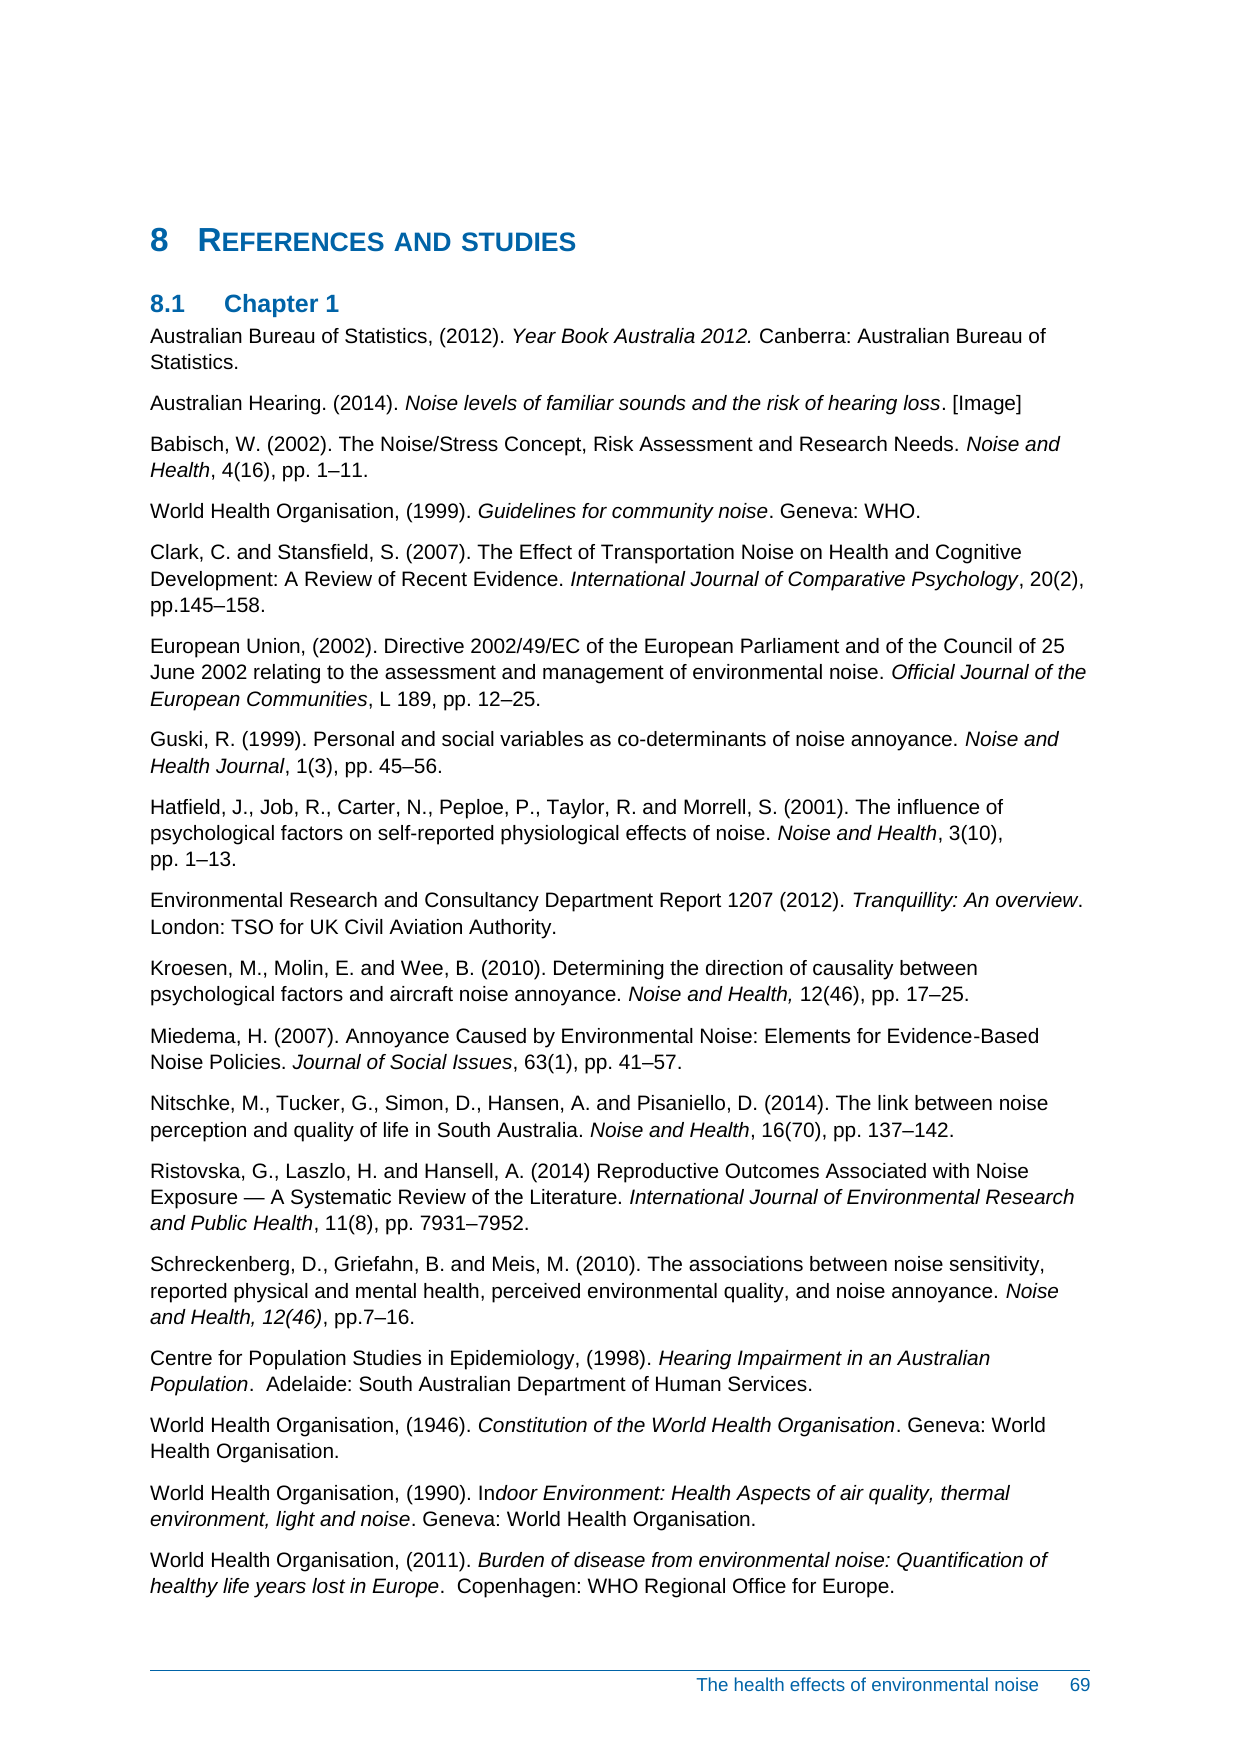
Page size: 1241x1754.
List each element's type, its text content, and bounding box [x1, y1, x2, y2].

text Nitschke, M., Tucker, G., Simon, D., Hansen, A. and Pisaniello, D. (2014). The link between noise perception and quality of life in South Australia. Noise and Health, 16(70), pp. 137–142. [150, 1091, 1090, 1141]
text Schreckenberg, D., Griefahn, B. and Meis, M. (2010). The associations between noise sensitivity, reported physical and mental health, perceived environmental quality, and noise annoyance. Noise and Health, 12(46), pp.7–16. [150, 1252, 1090, 1329]
text Guski, R. (1999). Personal and social variables as co-determinants of noise annoyance. Noise and Health Journal, 1(3), pp. 45–56. [150, 727, 1090, 778]
text World Health Organisation, (1946). Constitution of the World Health Organisation. Geneva: World Health Organisation. [150, 1413, 1090, 1463]
text Australian Bureau of Statistics, (2012). Year Book Australia 2012. Canberra: Australian Bureau of Statistics. [150, 323, 1090, 374]
text European Union, (2002). Directive 2002/49/EC of the European Parliament and of the Council of 25 June 2002 relating to the assessment and management of environmental noise. Official Journal of the European Communities, L 189, pp. 12–25. [150, 634, 1090, 710]
subtitle Chapter 1 [150, 289, 1090, 318]
text Babisch, W. (2002). The Noise/Stress Concept, Risk Assessment and Research Needs. Noise and Health, 4(16), pp. 1–11. [150, 432, 1090, 482]
text Hatfield, J., Job, R., Carter, N., Peploe, P., Taylor, R. and Morrell, S. (2001). The influence of psychological factors on self-reported physiological effects of noise. Noise and Health, 3(10), pp. 1–13. [150, 794, 1090, 871]
text Kroesen, M., Molin, E. and Wee, B. (2010). Determining the direction of causality between psychological factors and aircraft noise annoyance. Noise and Health, 12(46), pp. 17–25. [150, 956, 1090, 1006]
subtitle References and studies [150, 220, 1090, 258]
text Ristovska, G., Laszlo, H. and Hansell, A. (2014) Reproductive Outcomes Associated with Noise Exposure — A Systematic Review of the Literature. International Journal of Environmental Research and Public Health, 11(8), pp. 7931–7952. [150, 1158, 1090, 1235]
text Clark, C. and Stansfield, S. (2007). The Effect of Transportation Noise on Health and Cognitive Development: A Review of Recent Evidence. International Journal of Comparative Psychology, 20(2), pp.145–158. [150, 540, 1090, 617]
text World Health Organisation, (1990). Indoor Environment: Health Aspects of air quality, thermal environment, light and noise. Geneva: World Health Organisation. [150, 1480, 1090, 1531]
text Australian Hearing. (2014). Noise levels of familiar sounds and the risk of hearing loss. [Image] [150, 391, 1090, 415]
text Environmental Research and Consultancy Department Report 1207 (2012). Tranquillity: An overview. London: TSO for UK Civil Aviation Authority. [150, 888, 1090, 938]
text Miedema, H. (2007). Annoyance Caused by Environmental Noise: Elements for Evidence‐Based Noise Policies. Journal of Social Issues, 63(1), pp. 41–57. [150, 1023, 1090, 1074]
text World Health Organisation, (2011). Burden of disease from environmental noise: Quantification of healthy life years lost in Europe. Copenhagen: WHO Regional Office for Europe. [150, 1548, 1090, 1598]
text Centre for Population Studies in Epidemiology, (1998). Hearing Impairment in an Australian Population. Adelaide: South Australian Department of Human Services. [150, 1346, 1090, 1396]
text World Health Organisation, (1999). Guidelines for community noise. Geneva: WHO. [150, 499, 1090, 523]
